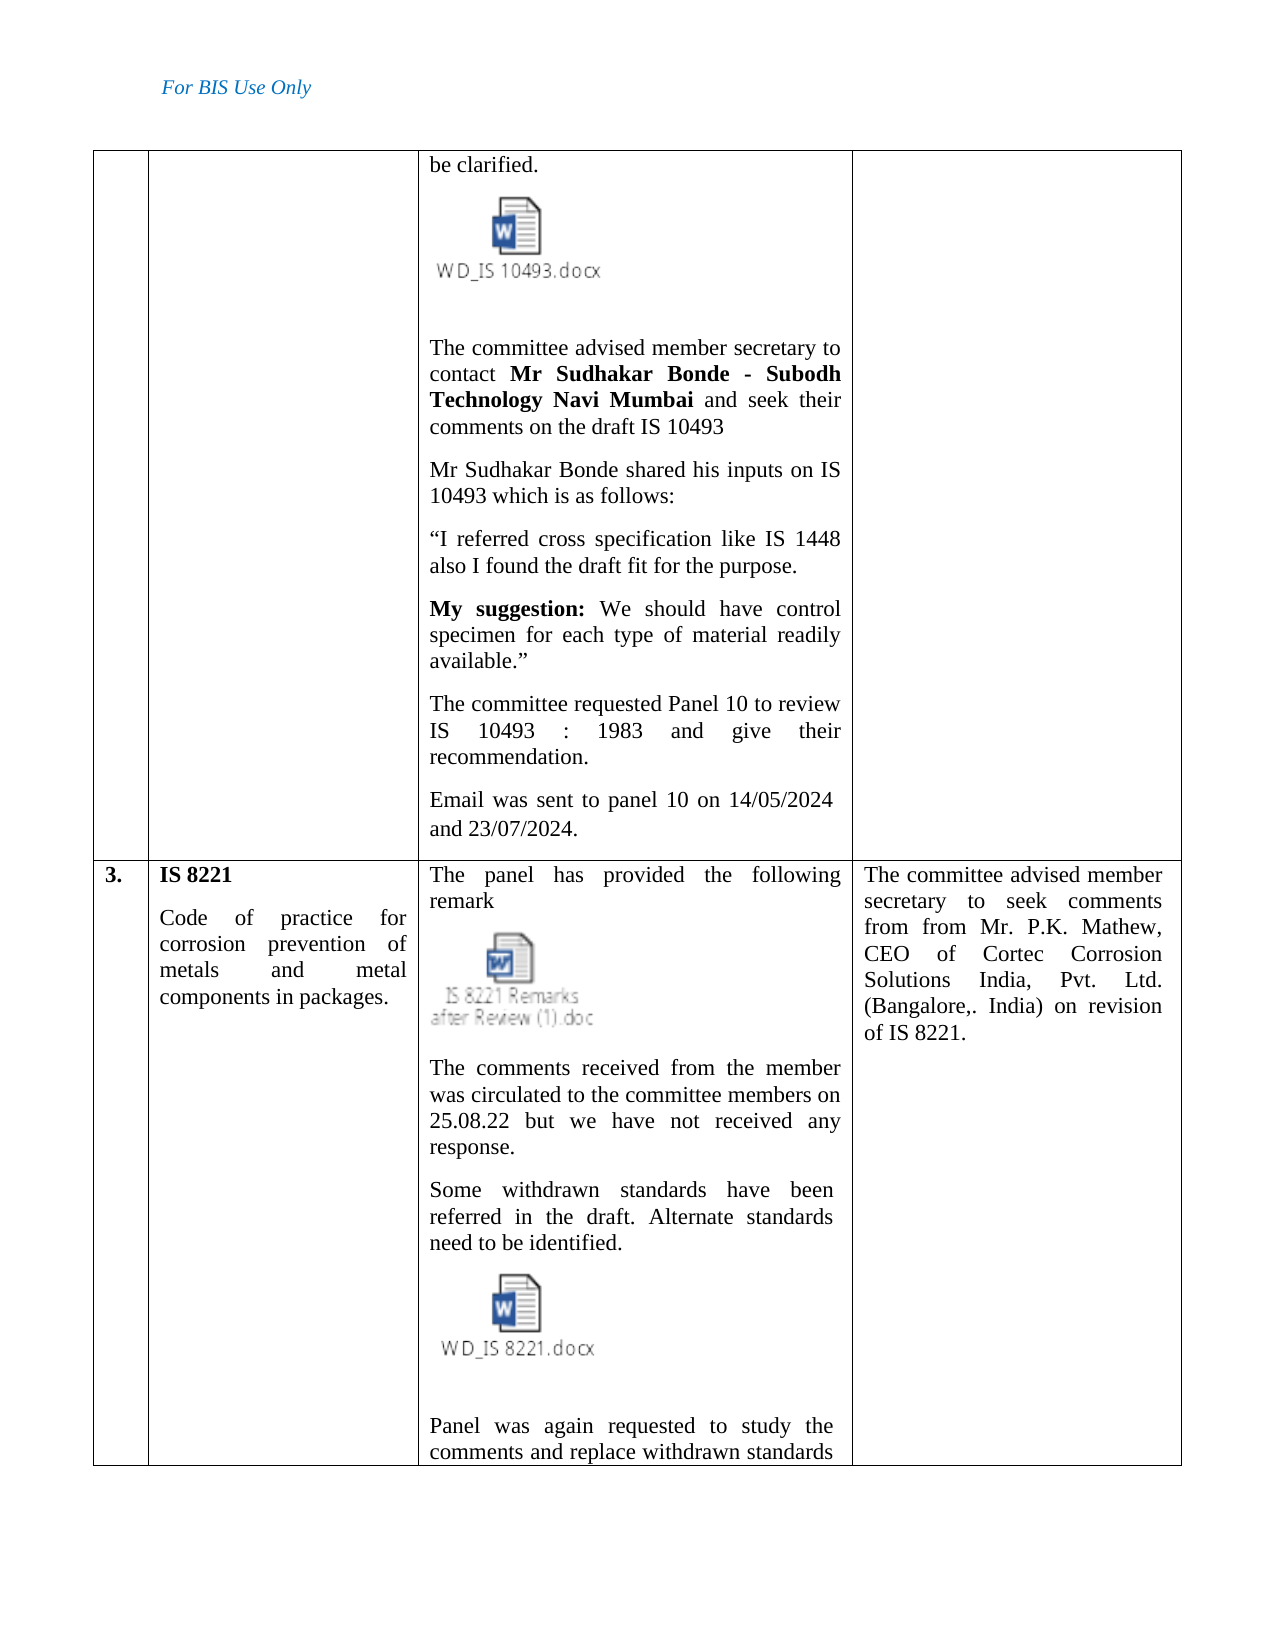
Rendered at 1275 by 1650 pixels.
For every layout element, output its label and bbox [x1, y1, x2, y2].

table_cell [149, 151, 418, 860]
table_cell [149, 861, 418, 1464]
table_cell [94, 861, 148, 1464]
table_cell [853, 151, 1181, 860]
table_cell [419, 861, 852, 1464]
table_cell [853, 861, 1181, 1464]
table_cell [94, 151, 148, 860]
table_cell [419, 151, 852, 860]
